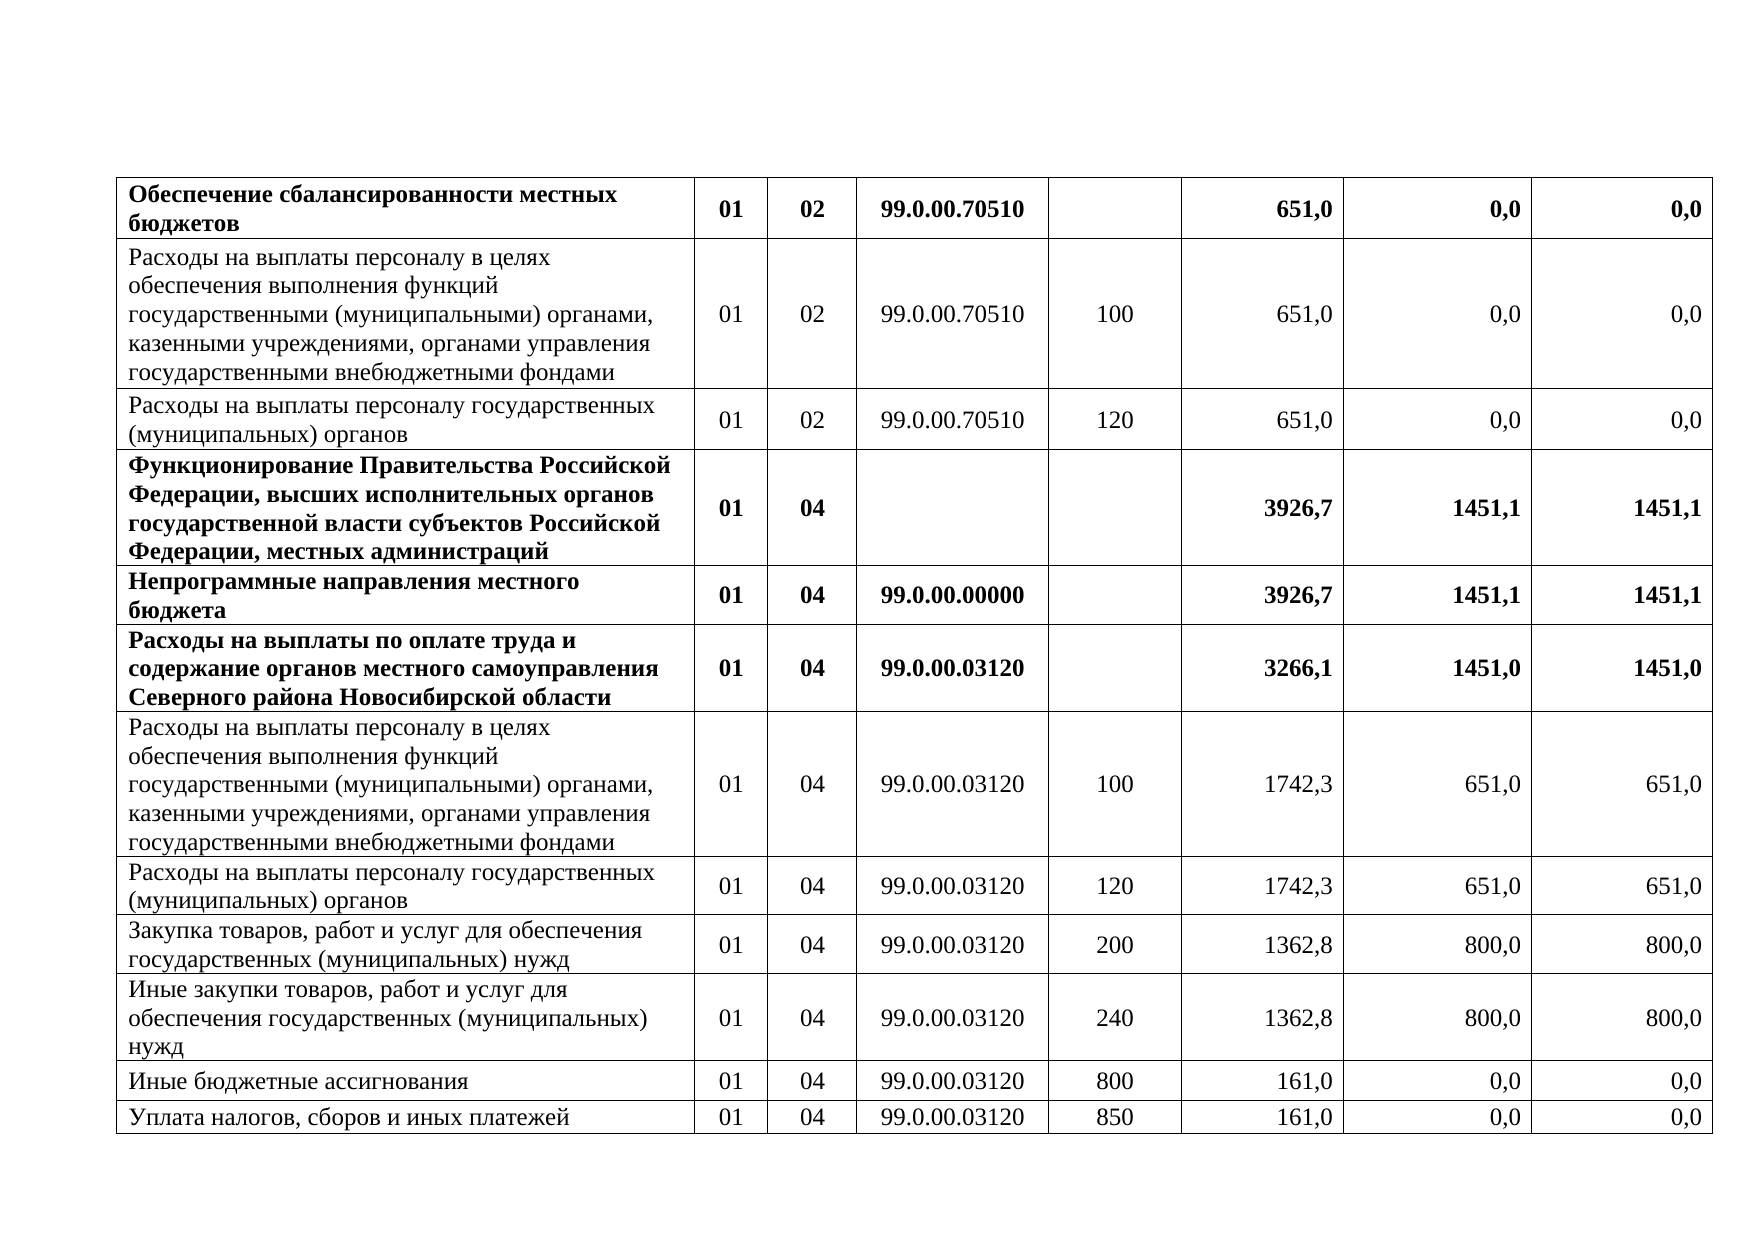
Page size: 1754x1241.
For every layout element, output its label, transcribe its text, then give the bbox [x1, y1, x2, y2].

table_cell 120 [1049, 389, 1181, 449]
table_cell 651,0 [1182, 178, 1343, 238]
table_cell 3926,7 [1182, 566, 1343, 624]
table_cell 01 [695, 450, 767, 565]
table_cell Иные бюджетные ассигнования [117, 1061, 694, 1100]
table_cell 0,0 [1344, 1101, 1531, 1133]
table_cell 100 [1049, 712, 1181, 856]
table_cell 99.0.00.70510 [857, 178, 1048, 238]
table_cell 01 [695, 1101, 767, 1133]
table_cell 01 [695, 239, 767, 388]
table_cell 04 [768, 712, 856, 856]
table_cell [857, 450, 1048, 565]
table_cell [1049, 450, 1181, 565]
table_cell 651,0 [1344, 857, 1531, 914]
table_cell Обеспечение сбалансированности местных бюджетов [117, 178, 694, 238]
table_cell 1742,3 [1182, 712, 1343, 856]
table_cell 1451,0 [1532, 625, 1712, 711]
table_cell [117, 239, 694, 388]
table_cell 04 [768, 857, 856, 914]
table_cell 04 [768, 915, 856, 973]
table_cell Непрограммные направления местного бюджета [117, 566, 694, 624]
table_cell 99.0.00.03120 [857, 1101, 1048, 1133]
table_cell 651,0 [1344, 712, 1531, 856]
table_cell 850 [1049, 1101, 1181, 1133]
table_cell 99.0.00.03120 [857, 625, 1048, 711]
table_cell 0,0 [1532, 1061, 1712, 1100]
table_cell 161,0 [1182, 1101, 1343, 1133]
table_cell 99.0.00.03120 [857, 915, 1048, 973]
table_cell 02 [768, 178, 856, 238]
table_cell 240 [1049, 974, 1181, 1060]
table_cell 0,0 [1532, 178, 1712, 238]
table_cell 0,0 [1344, 1061, 1531, 1100]
table_cell 04 [768, 1061, 856, 1100]
table_cell 0,0 [1532, 239, 1712, 388]
table_cell 3926,7 [1182, 450, 1343, 565]
table_cell 99.0.00.03120 [857, 1061, 1048, 1100]
table_cell 01 [695, 974, 767, 1060]
table_cell 651,0 [1532, 712, 1712, 856]
table_cell 01 [695, 712, 767, 856]
table_cell 651,0 [1182, 389, 1343, 449]
table_cell 1362,8 [1182, 915, 1343, 973]
table_cell Расходы на выплаты персоналу государственных (муниципальных) органов [117, 389, 694, 449]
table_cell 651,0 [1532, 857, 1712, 914]
table_cell 1742,3 [1182, 857, 1343, 914]
table_cell 1451,1 [1344, 566, 1531, 624]
table_cell 99.0.00.03120 [857, 857, 1048, 914]
table_cell 04 [768, 566, 856, 624]
table_cell 99.0.00.70510 [857, 389, 1048, 449]
table_cell Иные закупки товаров, работ и услуг для обеспечения государственных (муниципальных) нужд [117, 974, 694, 1060]
table_cell 99.0.00.03120 [857, 974, 1048, 1060]
table_cell 800,0 [1532, 915, 1712, 973]
table_cell 99.0.00.03120 [857, 712, 1048, 856]
table_cell Закупка товаров, работ и услуг для обеспечения государственных (муниципальных) нужд [117, 915, 694, 973]
table_cell 1451,1 [1532, 566, 1712, 624]
table_cell 01 [695, 1061, 767, 1100]
table_cell 3266,1 [1182, 625, 1343, 711]
table_cell 120 [1049, 857, 1181, 914]
table_cell 1451,1 [1344, 450, 1531, 565]
table_cell 04 [768, 450, 856, 565]
table_cell 01 [695, 566, 767, 624]
table_cell [1049, 625, 1181, 711]
table_cell 01 [695, 389, 767, 449]
table_cell 0,0 [1344, 178, 1531, 238]
table_cell 800,0 [1532, 974, 1712, 1060]
table_cell 800,0 [1344, 915, 1531, 973]
table_cell 651,0 [1182, 239, 1343, 388]
table_cell 0,0 [1344, 389, 1531, 449]
table_cell Функционирование Правительства Российской Федерации, высших исполнительных органов государственной власти субъектов Российской Федерации, местных администраций [117, 450, 694, 565]
table_cell 04 [768, 1101, 856, 1133]
table_cell 800,0 [1344, 974, 1531, 1060]
table_cell 0,0 [1532, 389, 1712, 449]
table_cell Расходы на выплаты по оплате труда и содержание органов местного самоуправления Северного района Новосибирской области [117, 625, 694, 711]
table_cell 1362,8 [1182, 974, 1343, 1060]
table_cell 161,0 [1182, 1061, 1343, 1100]
table_cell 0,0 [1532, 1101, 1712, 1133]
table_cell 01 [695, 915, 767, 973]
table_cell Уплата налогов, сборов и иных платежей [117, 1101, 694, 1133]
table_cell 1451,0 [1344, 625, 1531, 711]
table_cell [1049, 566, 1181, 624]
table_cell 99.0.00.70510 [857, 239, 1048, 388]
table_cell 100 [1049, 239, 1181, 388]
table_cell 02 [768, 239, 856, 388]
table_cell 99.0.00.00000 [857, 566, 1048, 624]
table_cell 02 [768, 389, 856, 449]
table_cell [1049, 178, 1181, 238]
table_cell 0,0 [1344, 239, 1531, 388]
table_cell 800 [1049, 1061, 1181, 1100]
table_cell Расходы на выплаты персоналу государственных (муниципальных) органов [117, 857, 694, 914]
table_cell 01 [695, 625, 767, 711]
table_cell 01 [695, 857, 767, 914]
table_cell 01 [695, 178, 767, 238]
table_cell 04 [768, 625, 856, 711]
table_cell 1451,1 [1532, 450, 1712, 565]
table_cell 04 [768, 974, 856, 1060]
table_cell 200 [1049, 915, 1181, 973]
